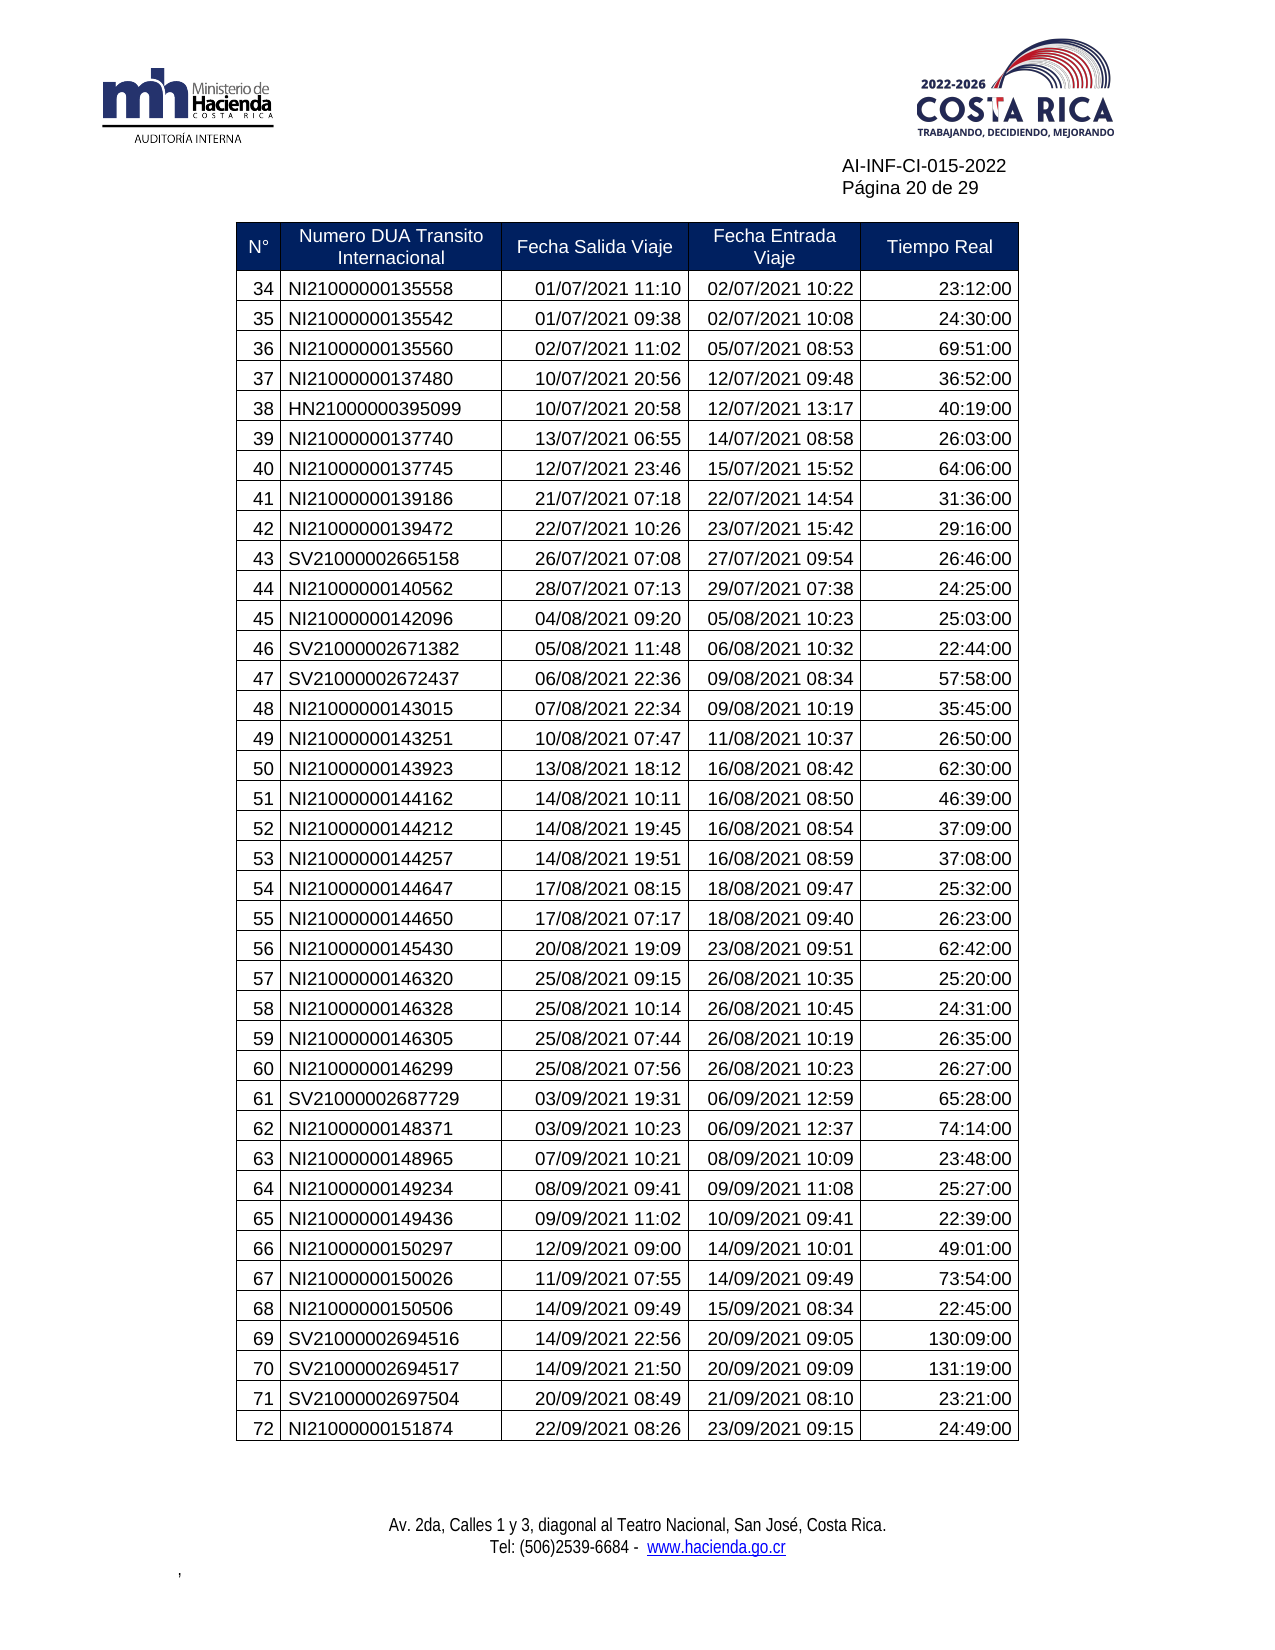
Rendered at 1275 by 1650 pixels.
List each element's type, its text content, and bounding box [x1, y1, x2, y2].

table_cell 23:21:00 [861, 1381, 1018, 1410]
table_cell 130:09:00 [861, 1321, 1018, 1350]
table_cell NI21000000149234 [281, 1171, 501, 1200]
table_cell 52 [237, 811, 280, 840]
table_cell 14/09/2021 10:01 [689, 1231, 860, 1260]
table_cell 24:25:00 [861, 571, 1018, 600]
table_cell 12/07/2021 13:17 [689, 391, 860, 420]
table_cell 37 [237, 361, 280, 390]
table_cell 53 [237, 841, 280, 870]
table_cell 62:30:00 [861, 751, 1018, 780]
table_header Fecha Entrada Viaje [689, 223, 860, 270]
table_cell 03/09/2021 10:23 [502, 1111, 688, 1140]
table_cell NI21000000143923 [281, 751, 501, 780]
table_cell 24:49:00 [861, 1411, 1018, 1440]
table_cell 69 [237, 1321, 280, 1350]
table_cell 37:09:00 [861, 811, 1018, 840]
table_cell 26:50:00 [861, 721, 1018, 750]
table_cell 26:03:00 [861, 421, 1018, 450]
table_cell 14/08/2021 19:51 [502, 841, 688, 870]
table_cell 42 [237, 511, 280, 540]
table_cell 09/09/2021 11:08 [689, 1171, 860, 1200]
table_cell 49 [237, 721, 280, 750]
table_cell 37:08:00 [861, 841, 1018, 870]
table_cell 26/07/2021 07:08 [502, 541, 688, 570]
table_cell 05/08/2021 11:48 [502, 631, 688, 660]
table_cell 67 [237, 1261, 280, 1290]
table_cell 70 [237, 1351, 280, 1380]
table_cell 22:45:00 [861, 1291, 1018, 1320]
table_cell 16/08/2021 08:59 [689, 841, 860, 870]
table_cell 23/09/2021 09:15 [689, 1411, 860, 1440]
table_cell 39 [237, 421, 280, 450]
table_cell 12/09/2021 09:00 [502, 1231, 688, 1260]
table_cell 22/09/2021 08:26 [502, 1411, 688, 1440]
table_cell 35 [237, 301, 280, 330]
table_cell 36 [237, 331, 280, 360]
table_cell 22:39:00 [861, 1201, 1018, 1230]
table_cell 10/08/2021 07:47 [502, 721, 688, 750]
table_cell NI21000000150506 [281, 1291, 501, 1320]
table_header Fecha Salida Viaje [502, 223, 688, 270]
table_cell NI21000000145430 [281, 931, 501, 960]
table_cell 07/08/2021 22:34 [502, 691, 688, 720]
table_cell 26:35:00 [861, 1021, 1018, 1050]
table_cell NI21000000144647 [281, 871, 501, 900]
table_cell 12/07/2021 09:48 [689, 361, 860, 390]
table_cell NI21000000135558 [281, 271, 501, 300]
table_cell 13/07/2021 06:55 [502, 421, 688, 450]
table_cell 24:30:00 [861, 301, 1018, 330]
table_cell 59 [237, 1021, 280, 1050]
table_cell 18/08/2021 09:47 [689, 871, 860, 900]
table_cell 20/08/2021 19:09 [502, 931, 688, 960]
table_cell HN21000000395099 [281, 391, 501, 420]
table_cell 71 [237, 1381, 280, 1410]
table_cell 08/09/2021 10:09 [689, 1141, 860, 1170]
table_cell SV21000002687729 [281, 1081, 501, 1110]
table_cell 25/08/2021 07:44 [502, 1021, 688, 1050]
table_cell 26/08/2021 10:45 [689, 991, 860, 1020]
table_cell 23:48:00 [861, 1141, 1018, 1170]
table_cell 29:16:00 [861, 511, 1018, 540]
table_cell 25:20:00 [861, 961, 1018, 990]
table_cell 23/07/2021 15:42 [689, 511, 860, 540]
table_cell 48 [237, 691, 280, 720]
table_cell 15/09/2021 08:34 [689, 1291, 860, 1320]
table_cell NI21000000139186 [281, 481, 501, 510]
table_cell 34 [237, 271, 280, 300]
table_cell 27/07/2021 09:54 [689, 541, 860, 570]
table_cell NI21000000137480 [281, 361, 501, 390]
table_cell 28/07/2021 07:13 [502, 571, 688, 600]
table_cell 45 [237, 601, 280, 630]
table_cell 22:44:00 [861, 631, 1018, 660]
table_cell 20/09/2021 08:49 [502, 1381, 688, 1410]
table_cell 26:23:00 [861, 901, 1018, 930]
table_cell 06/08/2021 22:36 [502, 661, 688, 690]
table_cell SV21000002672437 [281, 661, 501, 690]
table_cell NI21000000149436 [281, 1201, 501, 1230]
table_cell NI21000000137745 [281, 451, 501, 480]
table_cell 22/07/2021 14:54 [689, 481, 860, 510]
table_cell 12/07/2021 23:46 [502, 451, 688, 480]
table_cell 66 [237, 1231, 280, 1260]
table_cell NI21000000146299 [281, 1051, 501, 1080]
table_cell 05/08/2021 10:23 [689, 601, 860, 630]
table_cell 60 [237, 1051, 280, 1080]
table_cell NI21000000135560 [281, 331, 501, 360]
table_cell 49:01:00 [861, 1231, 1018, 1260]
table_cell 25/08/2021 10:14 [502, 991, 688, 1020]
table_cell 14/09/2021 09:49 [689, 1261, 860, 1290]
table_cell 17/08/2021 07:17 [502, 901, 688, 930]
table_cell NI21000000146328 [281, 991, 501, 1020]
table_cell NI21000000139472 [281, 511, 501, 540]
table_cell 26/08/2021 10:19 [689, 1021, 860, 1050]
table_cell NI21000000135542 [281, 301, 501, 330]
table_cell SV21000002694517 [281, 1351, 501, 1380]
table_cell 23/08/2021 09:51 [689, 931, 860, 960]
table_cell 01/07/2021 09:38 [502, 301, 688, 330]
table_cell 24:31:00 [861, 991, 1018, 1020]
table_cell 58 [237, 991, 280, 1020]
table_cell NI21000000144212 [281, 811, 501, 840]
table_cell 74:14:00 [861, 1111, 1018, 1140]
table_cell 40:19:00 [861, 391, 1018, 420]
table_cell SV21000002665158 [281, 541, 501, 570]
table_cell 11/09/2021 07:55 [502, 1261, 688, 1290]
table_cell 14/09/2021 09:49 [502, 1291, 688, 1320]
table_cell 55 [237, 901, 280, 930]
table_cell 21/07/2021 07:18 [502, 481, 688, 510]
table_cell 16/08/2021 08:50 [689, 781, 860, 810]
table_cell 25:03:00 [861, 601, 1018, 630]
table_cell SV21000002697504 [281, 1381, 501, 1410]
table_cell 20/09/2021 09:09 [689, 1351, 860, 1380]
table_cell 01/07/2021 11:10 [502, 271, 688, 300]
table_cell NI21000000150026 [281, 1261, 501, 1290]
table_cell 54 [237, 871, 280, 900]
table_cell 04/08/2021 09:20 [502, 601, 688, 630]
table_cell SV21000002671382 [281, 631, 501, 660]
table_cell 57 [237, 961, 280, 990]
table_cell NI21000000151874 [281, 1411, 501, 1440]
table_cell 13/08/2021 18:12 [502, 751, 688, 780]
table_cell 26/08/2021 10:23 [689, 1051, 860, 1080]
table_cell 06/09/2021 12:59 [689, 1081, 860, 1110]
table_cell 72 [237, 1411, 280, 1440]
table_cell 41 [237, 481, 280, 510]
table_cell 21/09/2021 08:10 [689, 1381, 860, 1410]
table_cell 31:36:00 [861, 481, 1018, 510]
table_cell 46 [237, 631, 280, 660]
table_cell 63 [237, 1141, 280, 1170]
table_cell 02/07/2021 10:08 [689, 301, 860, 330]
table_header N° [237, 223, 280, 270]
table_header Numero DUA Transito Internacional [281, 223, 501, 270]
table_cell NI21000000143015 [281, 691, 501, 720]
table_cell NI21000000137740 [281, 421, 501, 450]
table_cell 10/09/2021 09:41 [689, 1201, 860, 1230]
table_cell 26/08/2021 10:35 [689, 961, 860, 990]
table_cell 06/09/2021 12:37 [689, 1111, 860, 1140]
table_cell 02/07/2021 11:02 [502, 331, 688, 360]
table_cell 09/08/2021 08:34 [689, 661, 860, 690]
table_cell 65:28:00 [861, 1081, 1018, 1110]
table_cell NI21000000148965 [281, 1141, 501, 1170]
table_cell 56 [237, 931, 280, 960]
table_cell 25/08/2021 07:56 [502, 1051, 688, 1080]
table_cell 16/08/2021 08:42 [689, 751, 860, 780]
table_cell 20/09/2021 09:05 [689, 1321, 860, 1350]
table_cell 40 [237, 451, 280, 480]
table_cell SV21000002694516 [281, 1321, 501, 1350]
table_cell 29/07/2021 07:38 [689, 571, 860, 600]
table_cell 69:51:00 [861, 331, 1018, 360]
table_cell 10/07/2021 20:56 [502, 361, 688, 390]
table_cell 07/09/2021 10:21 [502, 1141, 688, 1170]
table_cell 15/07/2021 15:52 [689, 451, 860, 480]
table_cell 26:27:00 [861, 1051, 1018, 1080]
table_cell 09/09/2021 11:02 [502, 1201, 688, 1230]
table_cell 14/09/2021 21:50 [502, 1351, 688, 1380]
table_cell 38 [237, 391, 280, 420]
table_cell 23:12:00 [861, 271, 1018, 300]
table_cell 22/07/2021 10:26 [502, 511, 688, 540]
table_cell NI21000000143251 [281, 721, 501, 750]
table_cell 50 [237, 751, 280, 780]
table_cell 08/09/2021 09:41 [502, 1171, 688, 1200]
table_cell 43 [237, 541, 280, 570]
table_cell 03/09/2021 19:31 [502, 1081, 688, 1110]
table_cell 62:42:00 [861, 931, 1018, 960]
table_cell NI21000000150297 [281, 1231, 501, 1260]
table_cell NI21000000146305 [281, 1021, 501, 1050]
table_cell 64:06:00 [861, 451, 1018, 480]
table_cell 14/08/2021 10:11 [502, 781, 688, 810]
table_cell 06/08/2021 10:32 [689, 631, 860, 660]
table_cell 11/08/2021 10:37 [689, 721, 860, 750]
table_cell 44 [237, 571, 280, 600]
table_cell 131:19:00 [861, 1351, 1018, 1380]
table_cell 47 [237, 661, 280, 690]
table_cell 09/08/2021 10:19 [689, 691, 860, 720]
table_cell 68 [237, 1291, 280, 1320]
table_cell 46:39:00 [861, 781, 1018, 810]
table_cell 14/08/2021 19:45 [502, 811, 688, 840]
table_cell NI21000000144650 [281, 901, 501, 930]
table_cell 61 [237, 1081, 280, 1110]
table_cell 51 [237, 781, 280, 810]
table_cell 25/08/2021 09:15 [502, 961, 688, 990]
table_cell 16/08/2021 08:54 [689, 811, 860, 840]
table_cell 35:45:00 [861, 691, 1018, 720]
table_cell 36:52:00 [861, 361, 1018, 390]
table_cell 64 [237, 1171, 280, 1200]
table_header Tiempo Real [861, 223, 1018, 270]
table_cell NI21000000144257 [281, 841, 501, 870]
table_cell NI21000000146320 [281, 961, 501, 990]
table_cell 25:27:00 [861, 1171, 1018, 1200]
table_cell 05/07/2021 08:53 [689, 331, 860, 360]
table_cell 26:46:00 [861, 541, 1018, 570]
table_cell 14/09/2021 22:56 [502, 1321, 688, 1350]
table_cell 02/07/2021 10:22 [689, 271, 860, 300]
table_cell 10/07/2021 20:58 [502, 391, 688, 420]
table_cell 62 [237, 1111, 280, 1140]
table_cell 73:54:00 [861, 1261, 1018, 1290]
table_cell 25:32:00 [861, 871, 1018, 900]
table_cell 14/07/2021 08:58 [689, 421, 860, 450]
table_cell NI21000000142096 [281, 601, 501, 630]
table_cell NI21000000144162 [281, 781, 501, 810]
table_cell 65 [237, 1201, 280, 1230]
table_cell NI21000000140562 [281, 571, 501, 600]
table_cell 18/08/2021 09:40 [689, 901, 860, 930]
picture [917, 37, 1114, 138]
table_cell 17/08/2021 08:15 [502, 871, 688, 900]
table_cell 57:58:00 [861, 661, 1018, 690]
picture [102, 68, 274, 146]
table_cell NI21000000148371 [281, 1111, 501, 1140]
